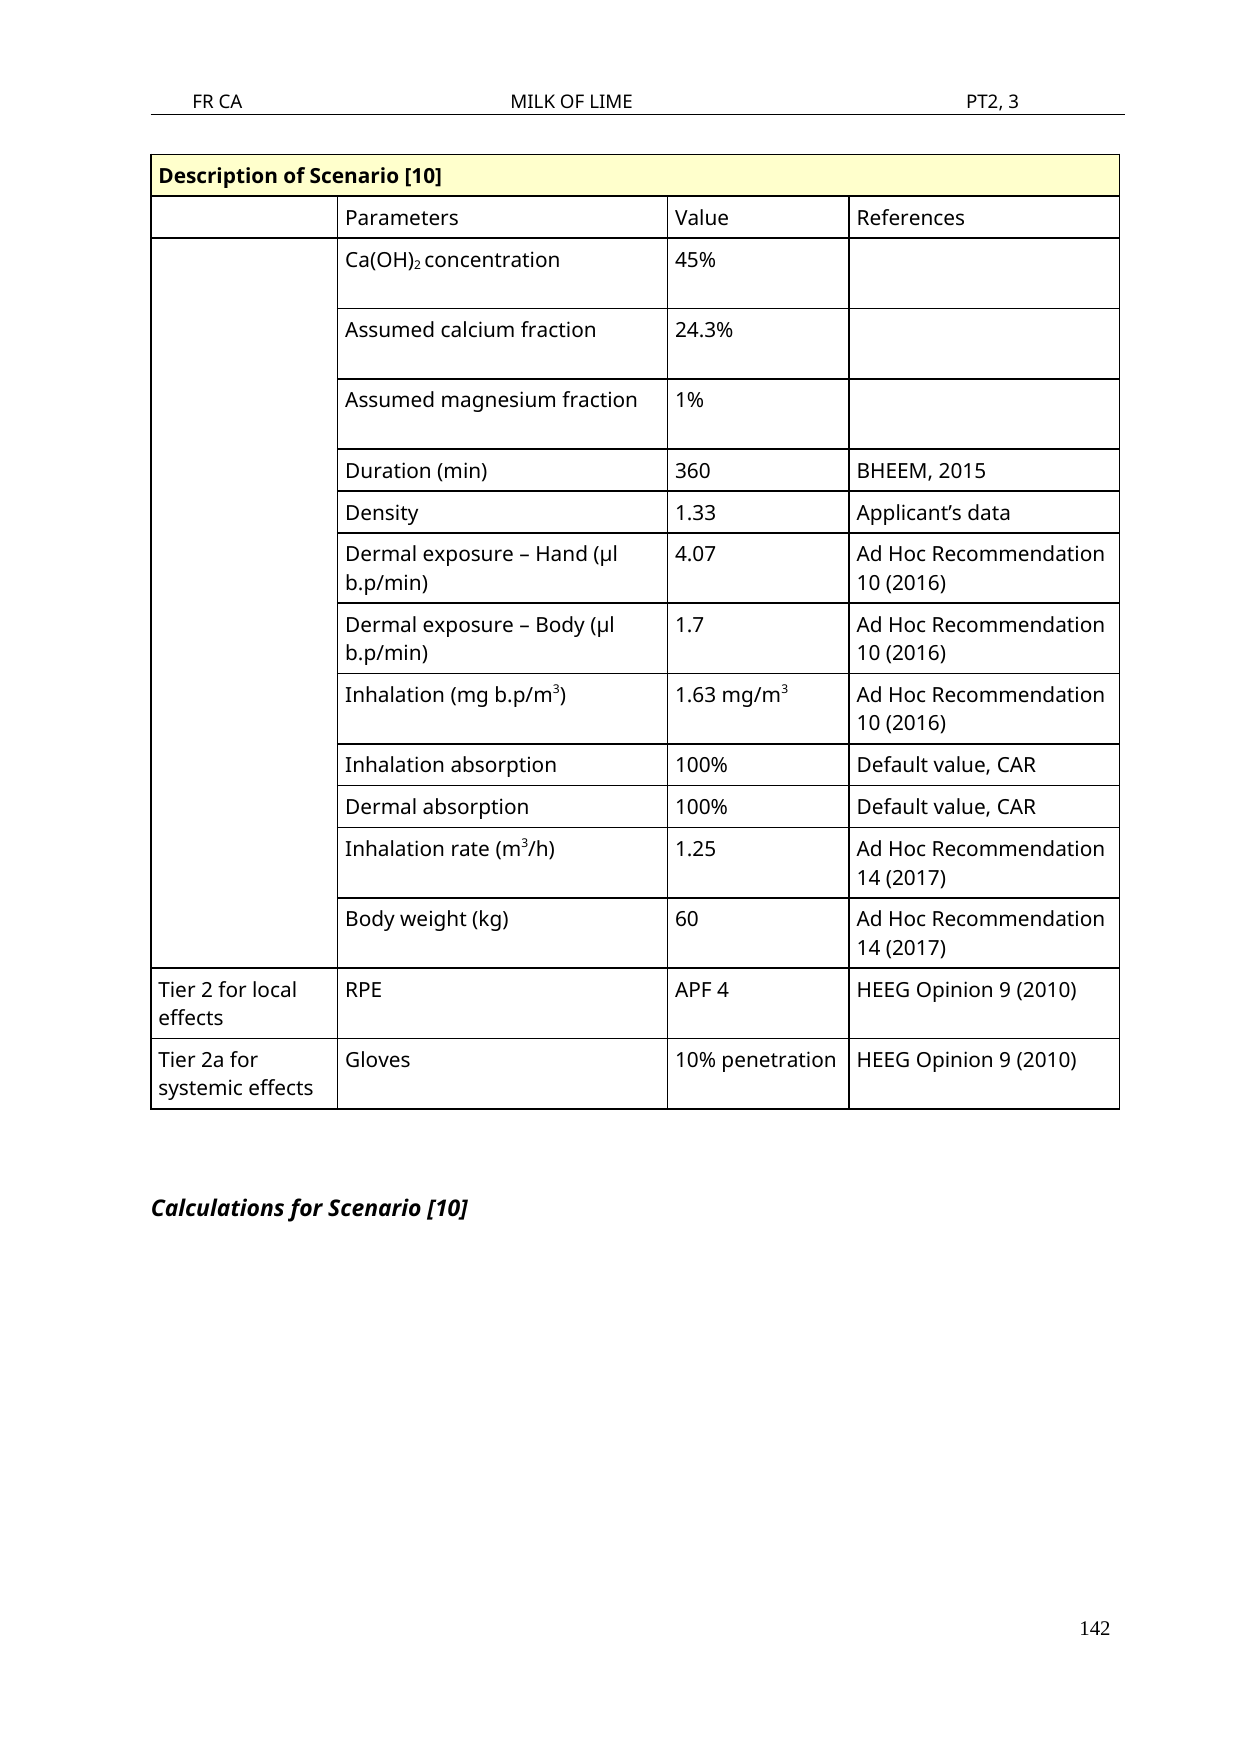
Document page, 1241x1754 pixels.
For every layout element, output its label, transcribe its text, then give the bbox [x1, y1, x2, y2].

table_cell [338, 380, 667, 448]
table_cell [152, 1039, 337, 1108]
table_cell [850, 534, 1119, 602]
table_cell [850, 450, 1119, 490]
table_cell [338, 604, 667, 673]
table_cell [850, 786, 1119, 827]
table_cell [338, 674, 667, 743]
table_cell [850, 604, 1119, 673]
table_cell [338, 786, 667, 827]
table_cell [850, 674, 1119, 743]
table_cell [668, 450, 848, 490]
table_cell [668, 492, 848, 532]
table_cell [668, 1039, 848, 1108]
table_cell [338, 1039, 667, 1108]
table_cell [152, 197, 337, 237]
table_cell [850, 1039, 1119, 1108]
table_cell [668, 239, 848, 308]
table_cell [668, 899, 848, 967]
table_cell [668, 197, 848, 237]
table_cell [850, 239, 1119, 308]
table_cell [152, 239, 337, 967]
text Calculations for Scenario [10] [151, 1192, 1110, 1223]
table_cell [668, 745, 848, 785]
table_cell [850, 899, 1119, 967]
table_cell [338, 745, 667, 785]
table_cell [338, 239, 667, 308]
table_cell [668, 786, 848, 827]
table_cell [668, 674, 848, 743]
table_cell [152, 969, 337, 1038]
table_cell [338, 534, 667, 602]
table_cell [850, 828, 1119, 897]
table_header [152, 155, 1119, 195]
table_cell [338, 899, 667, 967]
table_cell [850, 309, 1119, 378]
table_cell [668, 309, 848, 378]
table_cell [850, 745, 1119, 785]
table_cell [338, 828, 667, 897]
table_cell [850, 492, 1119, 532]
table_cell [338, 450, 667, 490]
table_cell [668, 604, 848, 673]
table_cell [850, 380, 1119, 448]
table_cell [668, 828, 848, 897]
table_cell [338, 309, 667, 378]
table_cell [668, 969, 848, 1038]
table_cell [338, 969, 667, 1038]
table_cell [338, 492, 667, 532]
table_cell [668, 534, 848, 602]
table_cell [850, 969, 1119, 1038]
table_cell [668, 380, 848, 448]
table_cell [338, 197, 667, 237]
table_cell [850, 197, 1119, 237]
